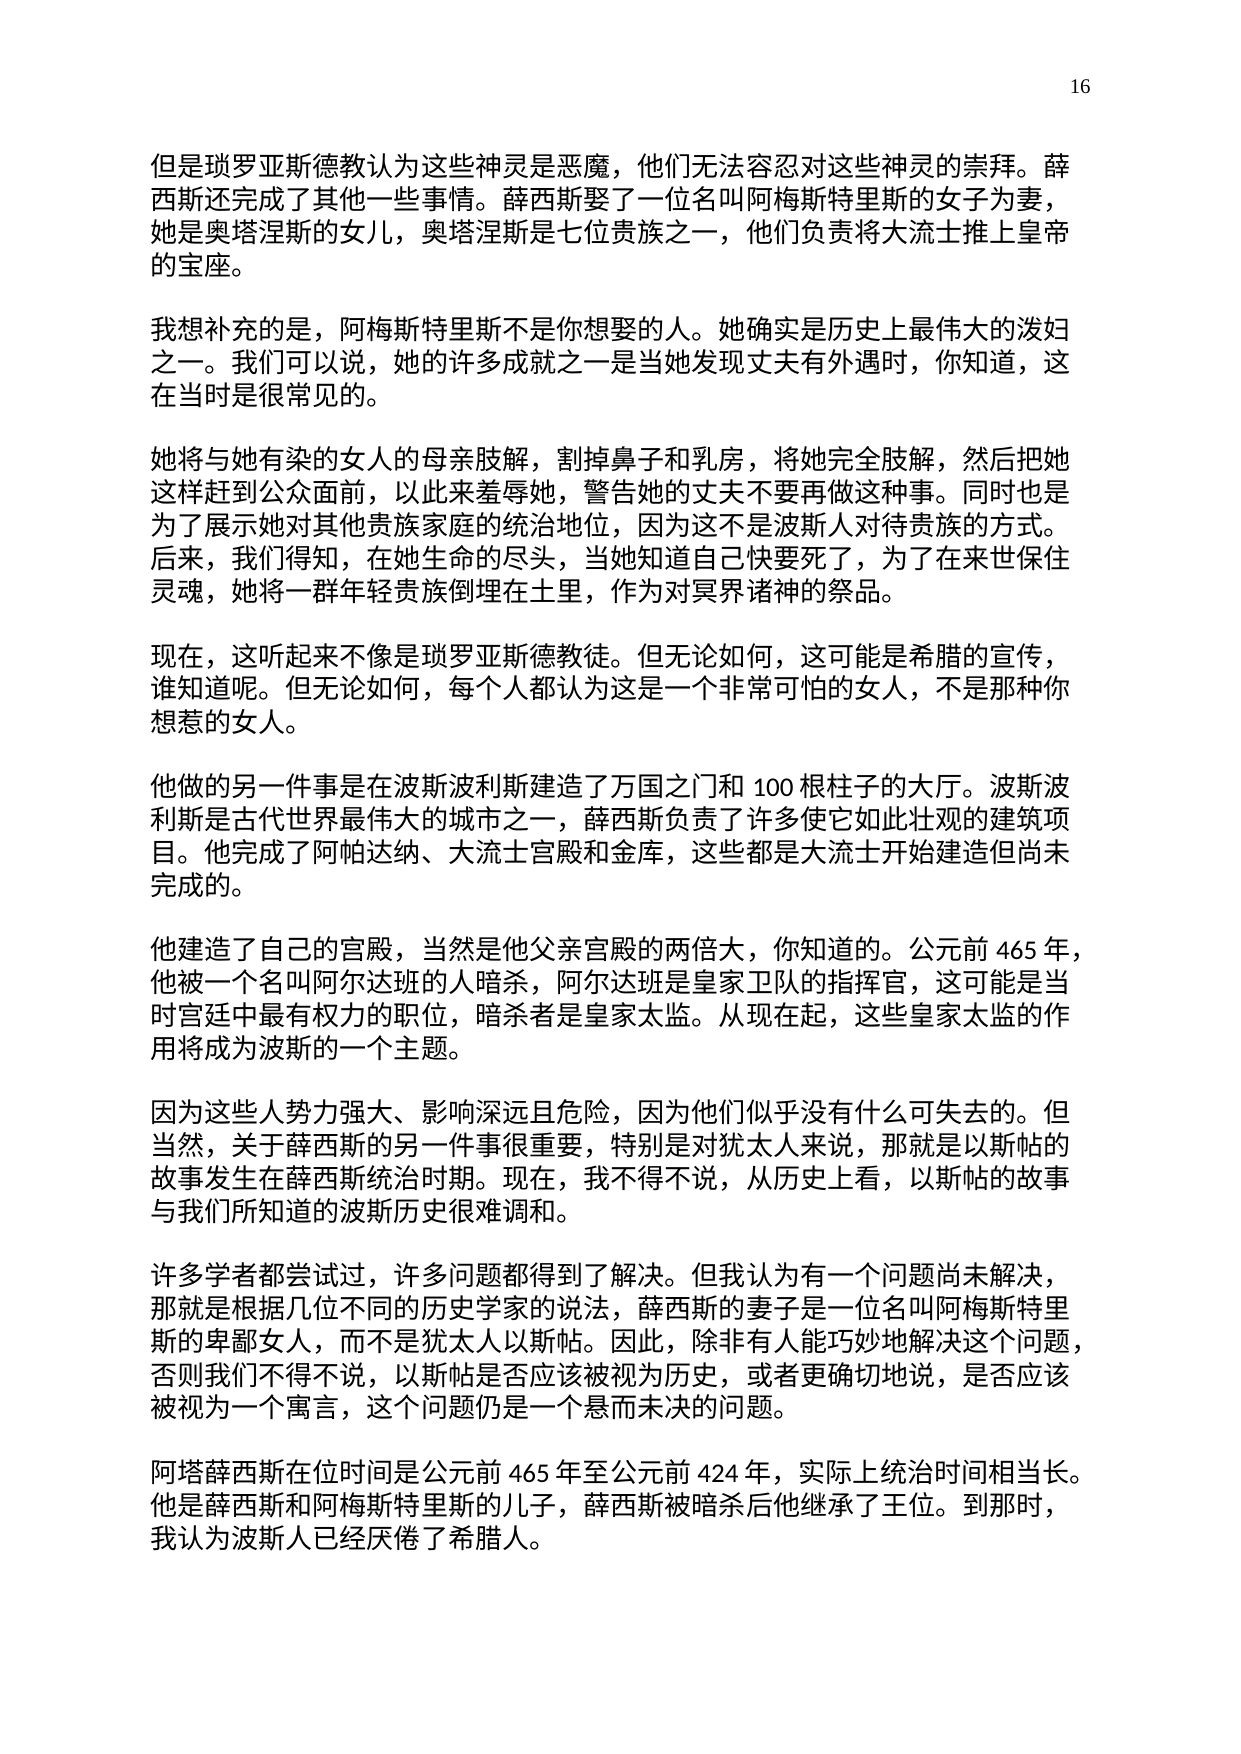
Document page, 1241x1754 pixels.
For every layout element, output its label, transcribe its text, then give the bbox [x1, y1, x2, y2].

text 现在，这听起来不像是琐罗亚斯德教徒。但无论如何，这可能是希腊的宣传，谁知道呢。但无论如何，每个人都认为这是一个非常可怕的女人，不是那种你想惹的女人。 [150, 640, 1090, 739]
text 他建造了自己的宫殿，当然是他父亲宫殿的两倍大，你知道的。公元前 465 年，他被一个名叫阿尔达班的人暗杀，阿尔达班是皇家卫队的指挥官，这可能是当时宫廷中最有权力的职位，暗杀者是皇家太监。从现在起，这些皇家太监的作用将成为波斯的一个主题。 [150, 933, 1090, 1065]
text 许多学者都尝试过，许多问题都得到了解决。但我认为有一个问题尚未解决，那就是根据几位不同的历史学家的说法，薛西斯的妻子是一位名叫阿梅斯特里斯的卑鄙女人，而不是犹太人以斯帖。因此，除非有人能巧妙地解决这个问题，否则我们不得不说，以斯帖是否应该被视为历史，或者更确切地说，是否应该被视为一个寓言，这个问题仍是一个悬而未决的问题。 [150, 1259, 1090, 1425]
text 他做的另一件事是在波斯波利斯建造了万国之门和 100 根柱子的大厅。波斯波利斯是古代世界最伟大的城市之一，薛西斯负责了许多使它如此壮观的建筑项目。他完成了阿帕达纳、大流士宫殿和金库，这些都是大流士开始建造但尚未完成的。 [150, 770, 1090, 902]
text 但是琐罗亚斯德教认为这些神灵是恶魔，他们无法容忍对这些神灵的崇拜。薛西斯还完成了其他一些事情。薛西斯娶了一位名叫阿梅斯特里斯的女子为妻，她是奥塔涅斯的女儿，奥塔涅斯是七位贵族之一，他们负责将大流士推上皇帝的宝座。 [150, 150, 1090, 282]
text 阿塔薛西斯在位时间是公元前 465 年至公元前 424 年，实际上统治时间相当长。他是薛西斯和阿梅斯特里斯的儿子，薛西斯被暗杀后他继承了王位。到那时，我认为波斯人已经厌倦了希腊人。 [150, 1456, 1090, 1555]
text 因为这些人势力强大、影响深远且危险，因为他们似乎没有什么可失去的。但当然，关于薛西斯的另一件事很重要，特别是对犹太人来说，那就是以斯帖的故事发生在薛西斯统治时期。现在，我不得不说，从历史上看，以斯帖的故事与我们所知道的波斯历史很难调和。 [150, 1096, 1090, 1228]
text 她将与她有染的女人的母亲肢解，割掉鼻子和乳房，将她完全肢解，然后把她这样赶到公众面前，以此来羞辱她，警告她的丈夫不要再做这种事。同时也是为了展示她对其他贵族家庭的统治地位，因为这不是波斯人对待贵族的方式。后来，我们得知，在她生命的尽头，当她知道自己快要死了，为了在来世保住灵魂，她将一群年轻贵族倒埋在土里，作为对冥界诸神的祭品。 [150, 443, 1090, 608]
text 我想补充的是，阿梅斯特里斯不是你想娶的人。她确实是历史上最伟大的泼妇之一。我们可以说，她的许多成就之一是当她发现丈夫有外遇时，你知道，这在当时是很常见的。 [150, 313, 1090, 412]
